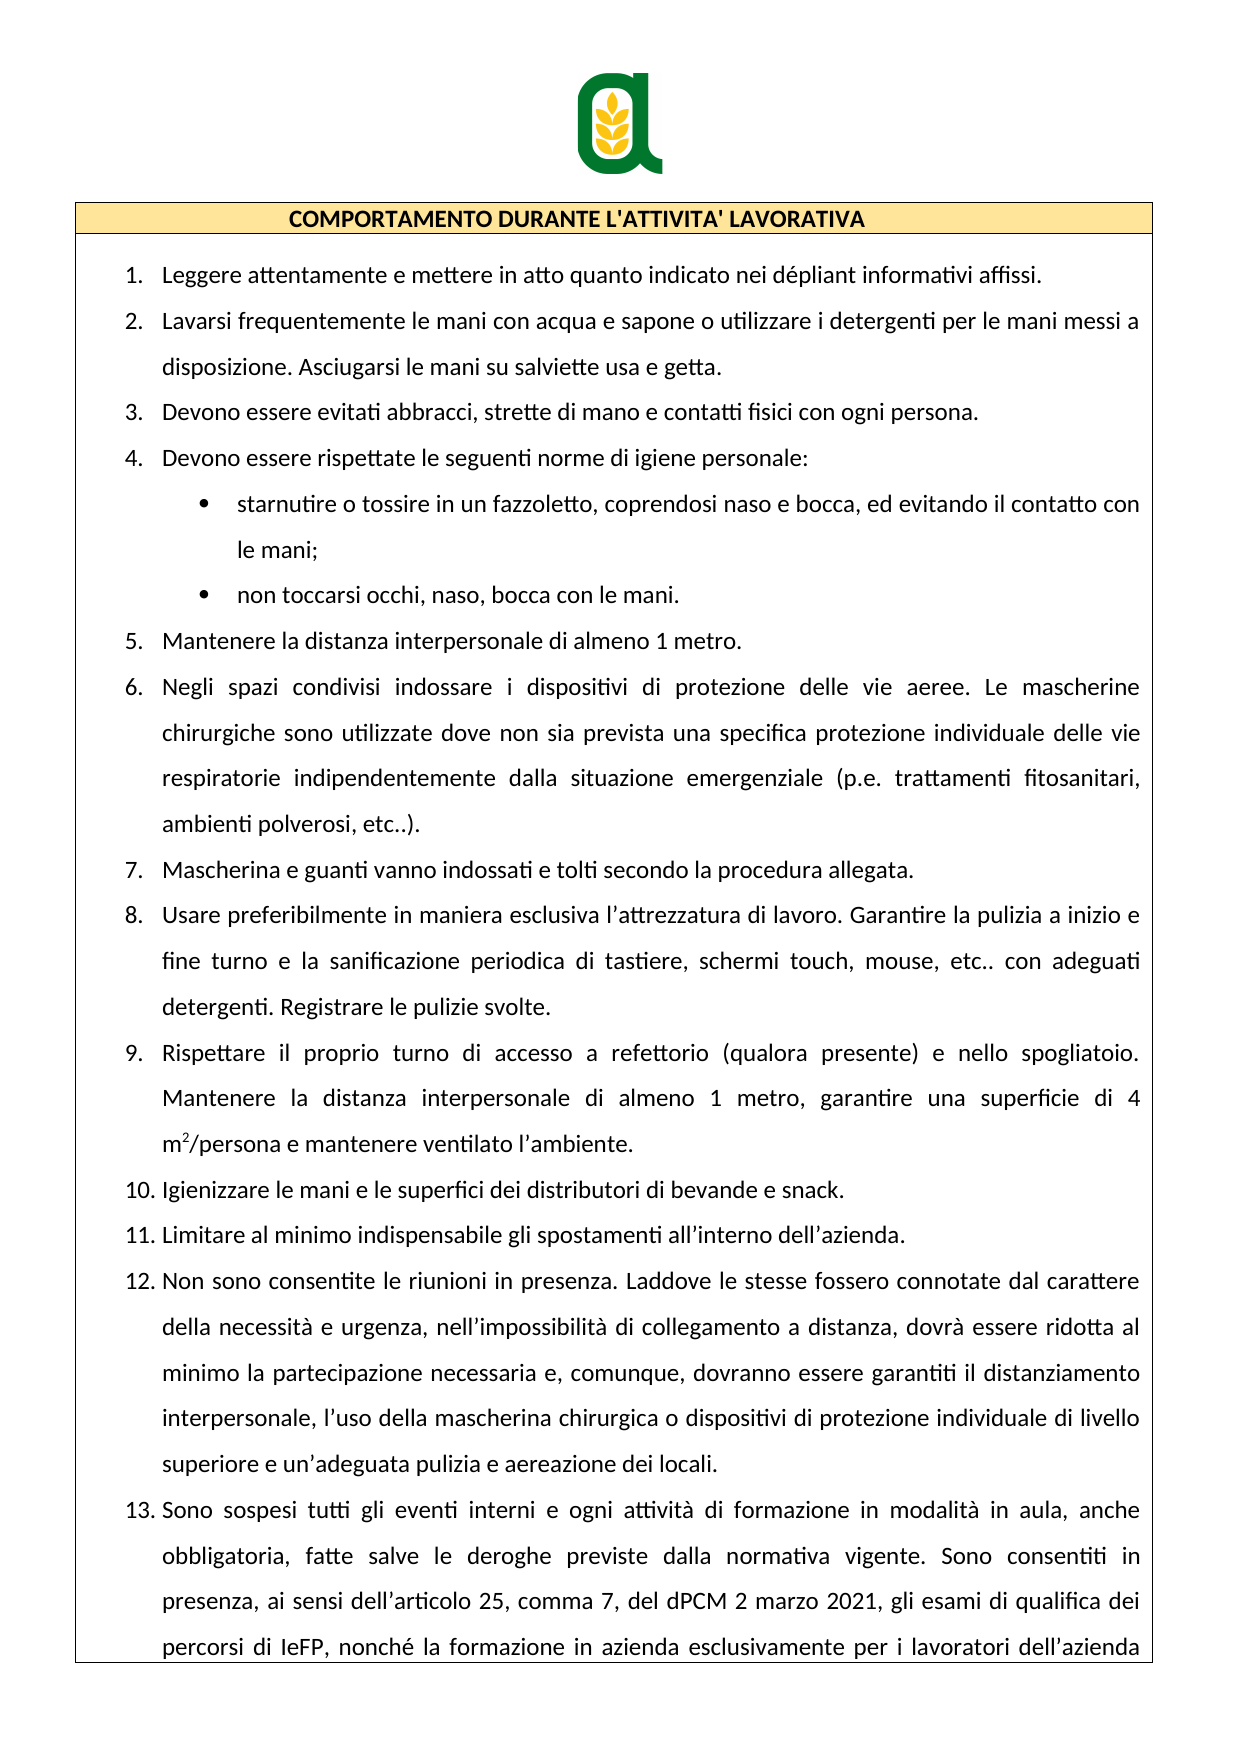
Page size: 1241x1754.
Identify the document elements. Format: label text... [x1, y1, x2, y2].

picture [577, 73, 663, 174]
table_header COMPORTAMENTO DURANTE L'ATTIVITA' LAVORATIVA [76, 203, 1152, 233]
